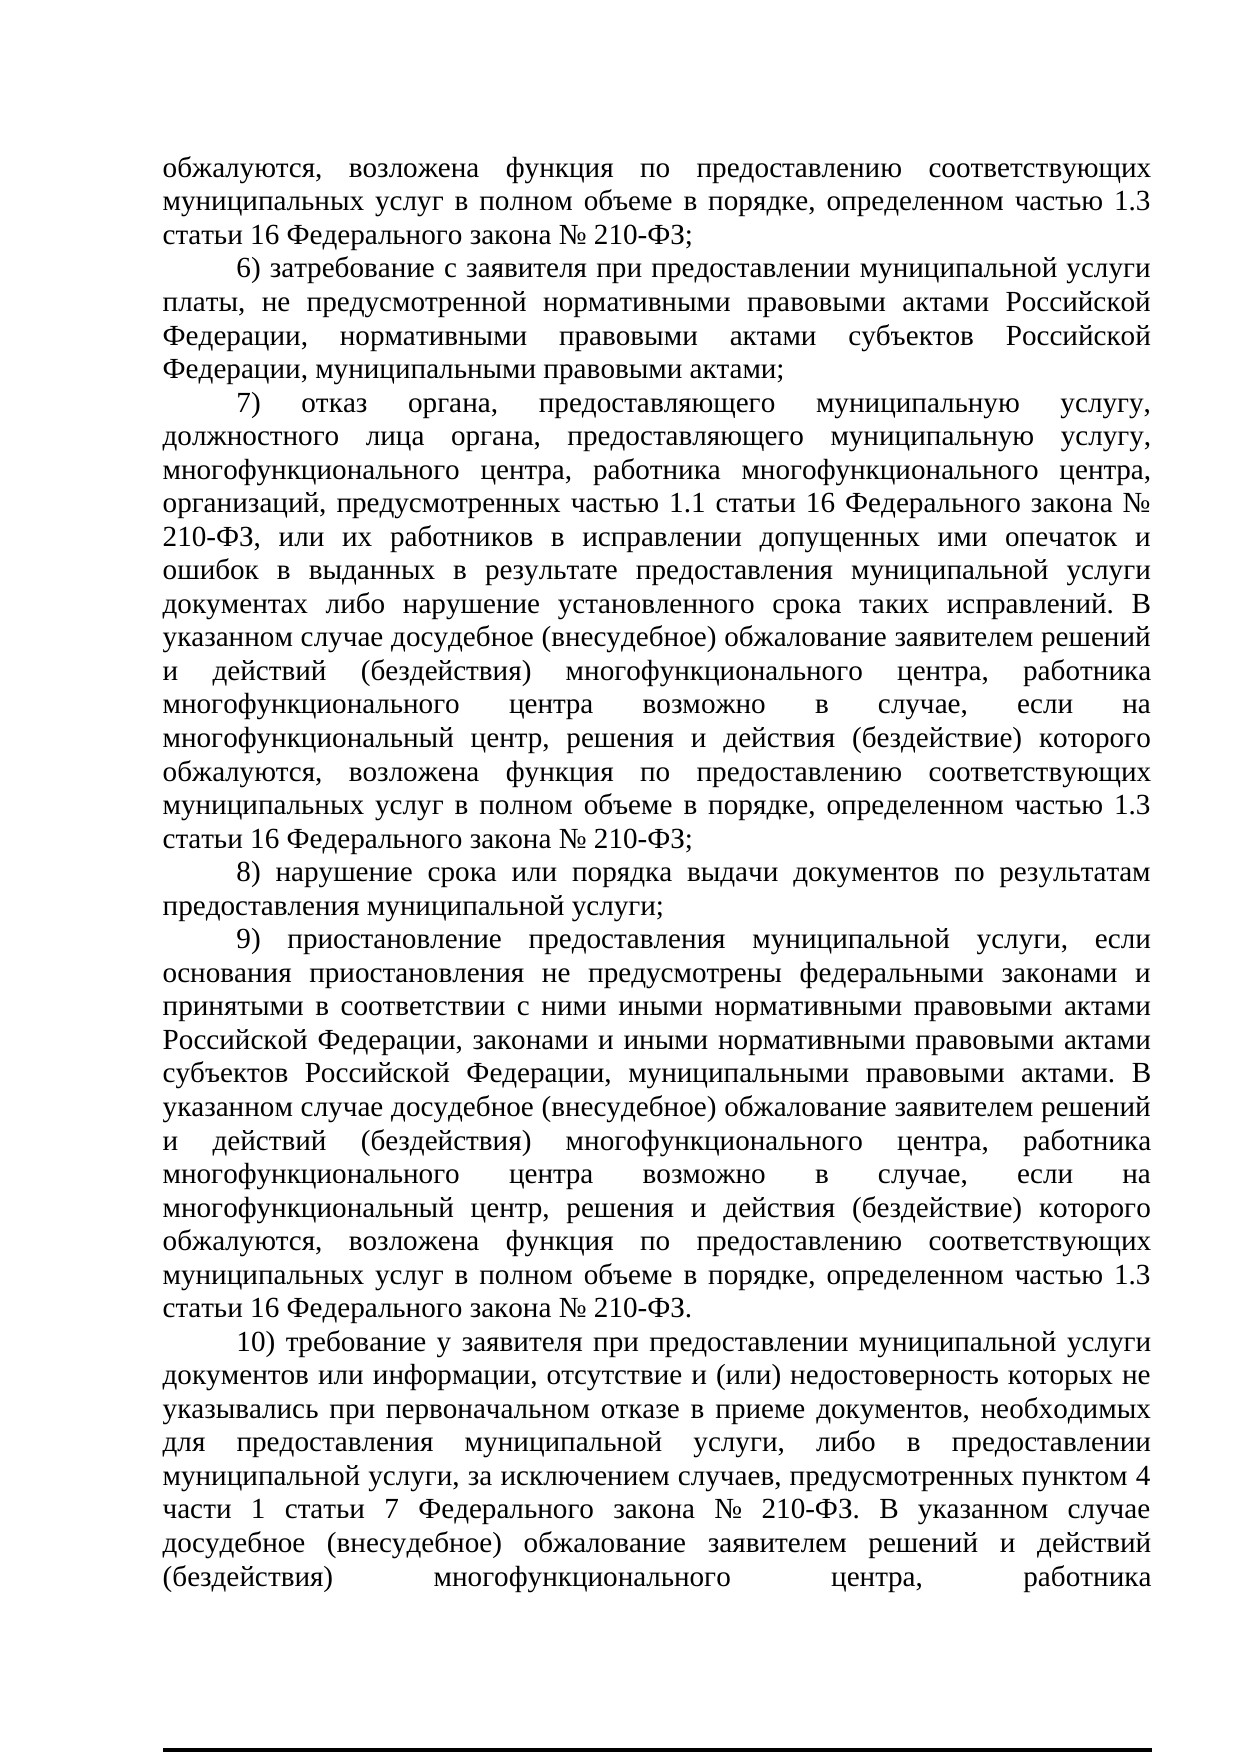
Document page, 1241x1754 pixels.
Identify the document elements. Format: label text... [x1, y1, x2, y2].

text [162, 1324, 1152, 1592]
text 9) приостановление предоставления муниципальной услуги, если основания приостановления не предусмотрены федеральными законами и принятыми в соответствии с ними иными нормативными правовыми актами Российской Федерации, законами и иными нормативными правовыми актами субъектов Российской Федерации, муниципальными правовыми актами. В указанном случае досудебное (внесудебное) обжалование заявителем решений и действий (бездействия) многофункционального центра, работника многофункционального центра возможно в случае, если на многофункциональный центр, решения и действия (бездействие) которого обжалуются, возложена функция по предоставлению соответствующих муниципальных услуг в полном объеме в порядке, определенном частью 1.3 статьи 16 Федерального закона № 210-ФЗ. [162, 921, 1152, 1324]
text 7) отказ органа, предоставляющего муниципальную услугу, должностного лица органа, предоставляющего муниципальную услугу, многофункционального центра, работника многофункционального центра, организаций, предусмотренных частью 1.1 статьи 16 Федерального закона № 210-ФЗ, или их работников в исправлении допущенных ими опечаток и ошибок в выданных в результате предоставления муниципальной услуги документах либо нарушение установленного срока таких исправлений. В указанном случае досудебное (внесудебное) обжалование заявителем решений и действий (бездействия) многофункционального центра, работника многофункционального центра возможно в случае, если на многофункциональный центр, решения и действия (бездействие) которого обжалуются, возложена функция по предоставлению соответствующих муниципальных услуг в полном объеме в порядке, определенном частью 1.3 статьи 16 Федерального закона № 210-ФЗ; [162, 385, 1152, 854]
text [162, 150, 1152, 251]
text 8) нарушение срока или порядка выдачи документов по результатам предоставления муниципальной услуги; [162, 854, 1152, 921]
text 6) затребование с заявителя при предоставлении муниципальной услуги платы, не предусмотренной нормативными правовыми актами Российской Федерации, нормативными правовыми актами субъектов Российской Федерации, муниципальными правовыми актами; [162, 251, 1152, 385]
